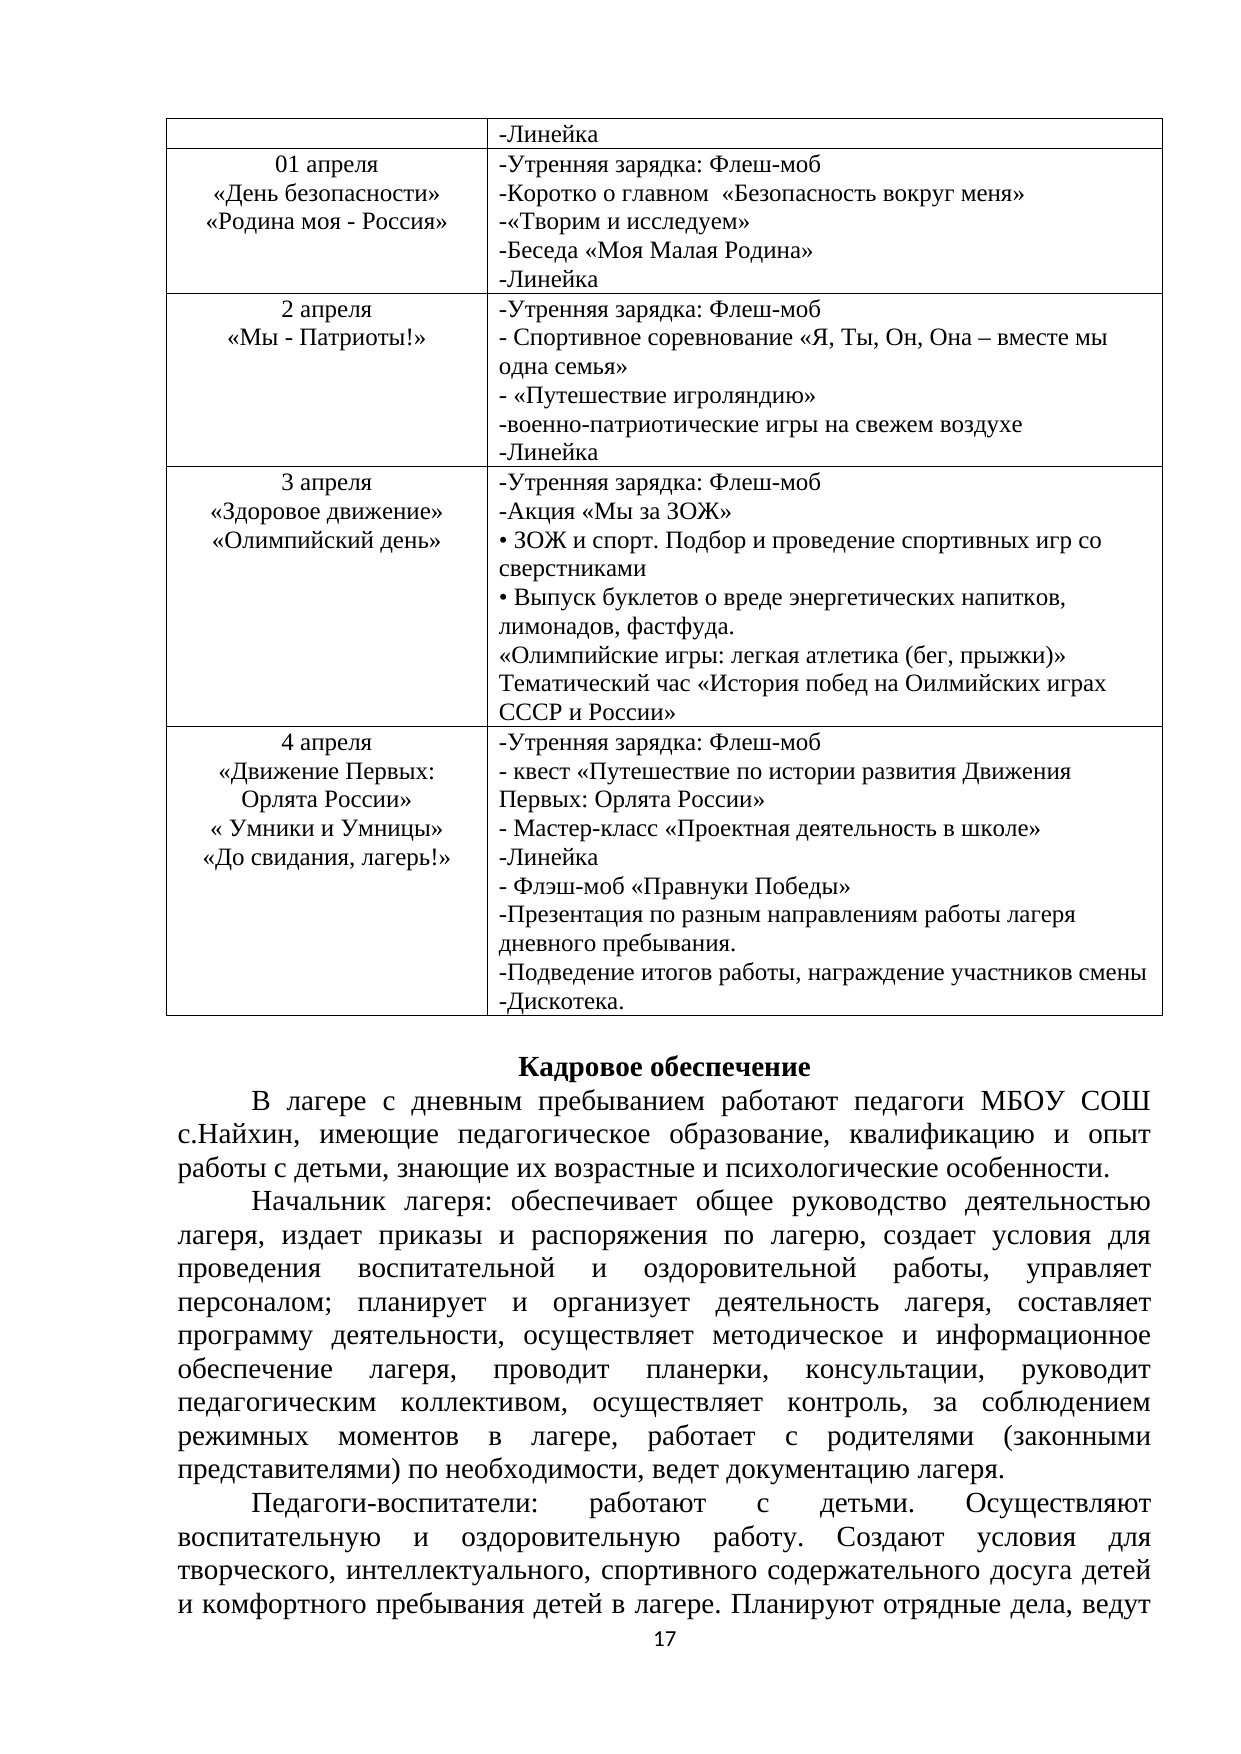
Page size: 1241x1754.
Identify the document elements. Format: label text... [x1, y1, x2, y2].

table_cell -Утренняя зарядка: Флеш-моб - Спортивное соревнование «Я, Ты, Он, Она – вместе мы одна семья» - «Путешествие игроляндию» -военно-патриотические игры на свежем воздухе -Линейка [488, 294, 1162, 466]
text Начальник лагеря: обеспечивает общее руководство деятельностью лагеря, издает приказы и распоряжения по лагерю, создает условия для проведения воспитательной и оздоровительной работы, управляет персоналом; планирует и организует деятельность лагеря, составляет программу деятельности, осуществляет методическое и информационное обеспечение лагеря, проводит планерки, консультации, руководит педагогическим коллективом, осуществляет контроль, за соблюдением режимных моментов в лагере, работает с родителями (законными представителями) по необходимости, ведет документацию лагеря. [177, 1183, 1152, 1485]
table_cell -Утренняя зарядка: Флеш-моб - квест «Путешествие по истории развития Движения Первых: Орлята России» - Мастер-класс «Проектная деятельность в школе» -Линейка - Флэш-моб «Правнуки Победы» -Презентация по разным направлениям работы лагеря дневного пребывания. -Подведение итогов работы, награждение участников смены -Дискотека. [488, 727, 1162, 1014]
table_cell 4 апреля «Движение Первых: Орлята России» « Умники и Умницы» «До свидания, лагерь!» [167, 727, 487, 1014]
text В лагере с дневным пребыванием работают педагоги МБОУ СОШ с.Найхин, имеющие педагогическое образование, квалификацию и опыт работы с детьми, знающие их возрастные и психологические особенности. [177, 1083, 1152, 1183]
text Кадровое обеспечение [177, 1049, 1152, 1083]
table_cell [167, 119, 487, 148]
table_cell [488, 119, 1162, 148]
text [177, 1485, 1152, 1619]
table_cell 01 апреля «День безопасности» «Родина моя - Россия» [167, 149, 487, 293]
table_cell -Утренняя зарядка: Флеш-моб -Коротко о главном «Безопасность вокруг меня» -«Творим и исследуем» -Беседа «Моя Малая Родина» -Линейка [488, 149, 1162, 293]
table_cell 2 апреля «Мы - Патриоты!» [167, 294, 487, 466]
table_cell -Утренняя зарядка: Флеш-моб -Акция «Мы за ЗОЖ» • ЗОЖ и спорт. Подбор и проведение спортивных игр со сверстниками • Выпуск буклетов о вреде энергетических напитков, лимонадов, фастфуда. «Олимпийские игры: легкая атлетика (бег, прыжки)» Тематический час «История побед на Оилмийских играх СССР и России» [488, 467, 1162, 726]
table_cell 3 апреля «Здоровое движение» «Олимпийский день» [167, 467, 487, 726]
